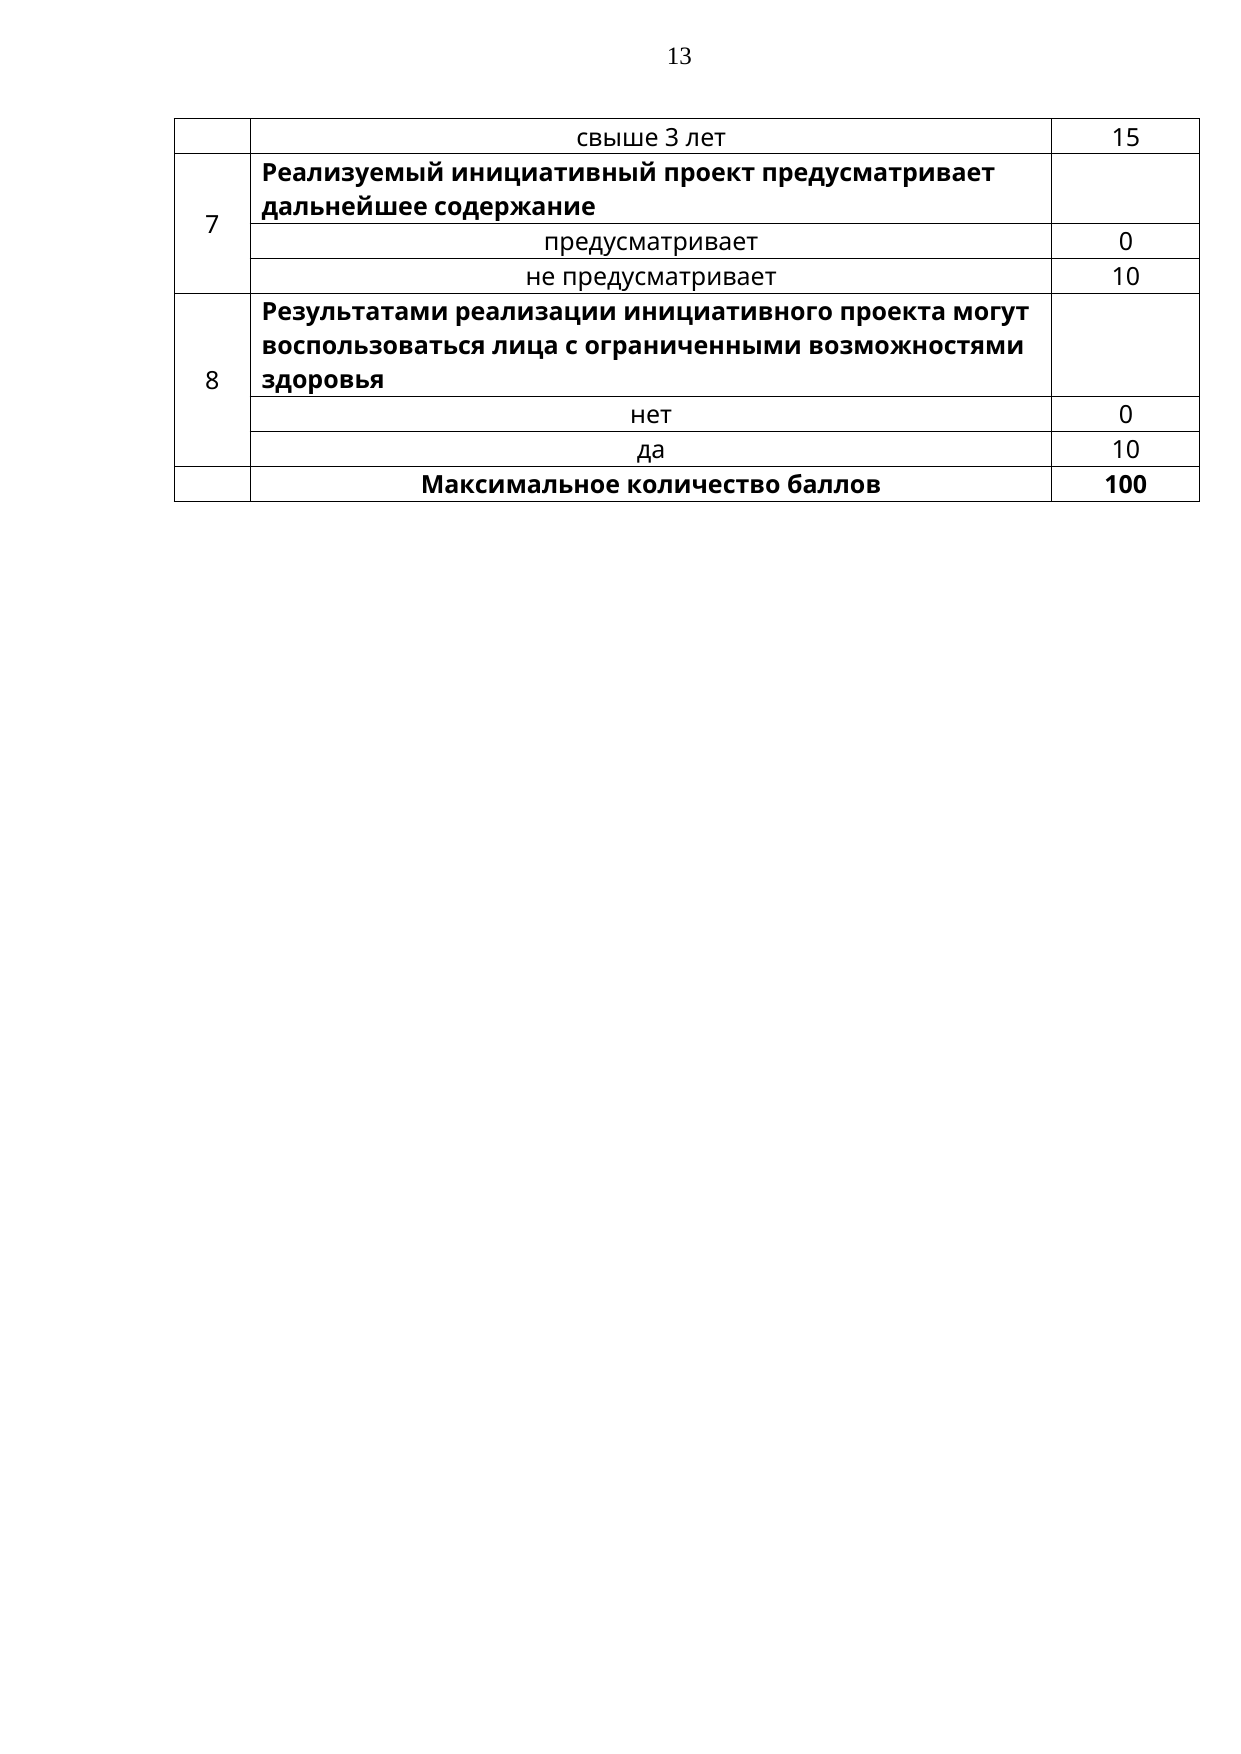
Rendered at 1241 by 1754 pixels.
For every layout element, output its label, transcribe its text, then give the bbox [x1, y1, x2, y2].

table_cell Результатами реализации инициативного проекта могут воспользоваться лица с ограниченными возможностями здоровья [251, 294, 1051, 396]
table_cell [1052, 294, 1199, 396]
table_cell 8 [175, 294, 250, 466]
table_cell 0 [1052, 397, 1199, 431]
table_cell Максимальное количество баллов [251, 467, 1051, 501]
table_cell предусматривает [251, 224, 1051, 257]
table_cell [175, 467, 250, 501]
table_cell 15 [1052, 119, 1199, 153]
table_cell 0 [1052, 224, 1199, 257]
table_cell нет [251, 397, 1051, 431]
table_cell [1052, 154, 1199, 222]
table_cell 10 [1052, 432, 1199, 466]
table_cell 100 [1052, 467, 1199, 501]
table_cell 10 [1052, 259, 1199, 293]
table_cell свыше 3 лет [251, 119, 1051, 153]
table_cell Реализуемый инициативный проект предусматривает дальнейшее содержание [251, 154, 1051, 222]
table_cell да [251, 432, 1051, 466]
table_cell 7 [175, 154, 250, 293]
table_cell не предусматривает [251, 259, 1051, 293]
